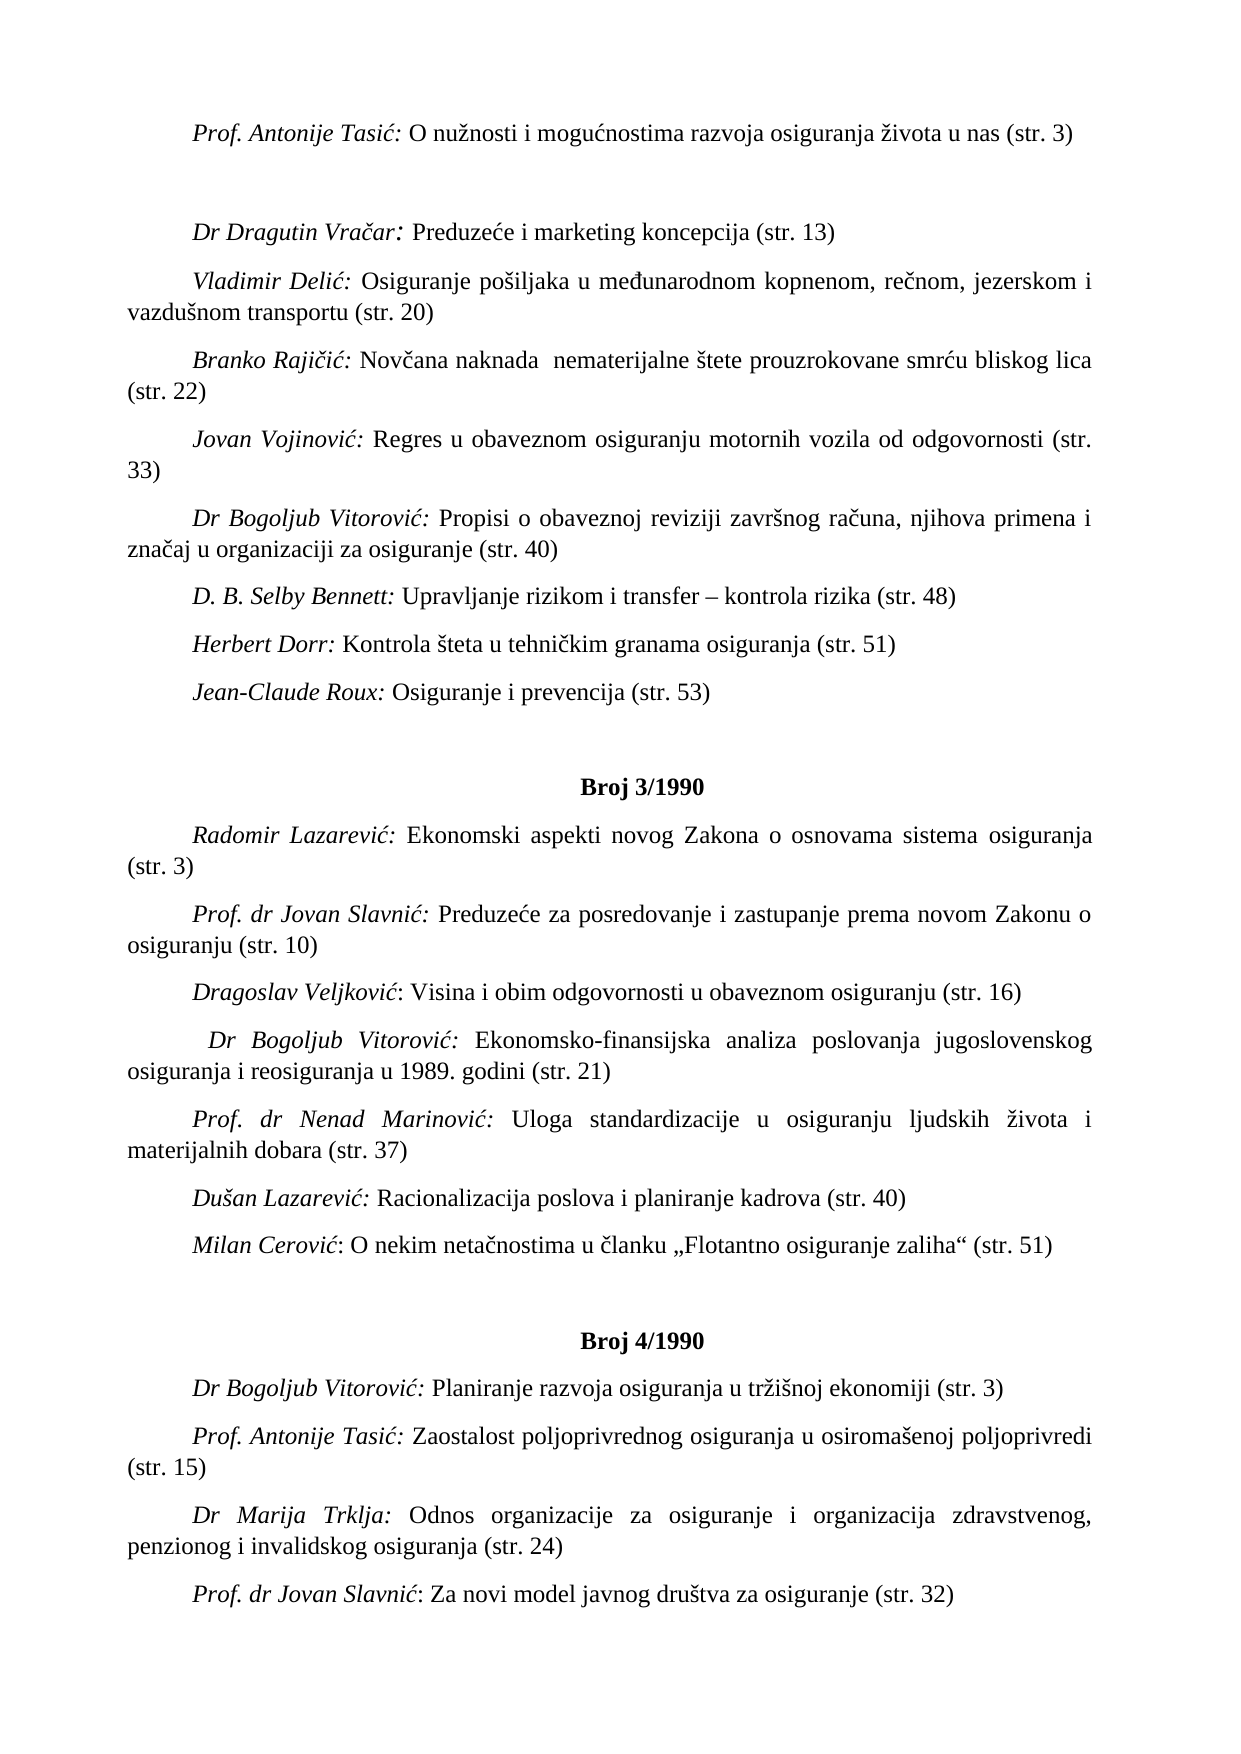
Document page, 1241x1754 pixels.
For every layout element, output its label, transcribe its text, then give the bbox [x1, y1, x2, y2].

text Vladimir Delić: Osiguranje pošiljaka u međunarodnom kopnenom, rečnom, jezerskom i vazdušnom transportu (str. 20) [127, 266, 1093, 326]
text Dr Marija Trklja: Odnos organizacije za osiguranje i organizacija zdravstvenog, penzionog i invalidskog osiguranja (str. 24) [127, 1500, 1093, 1560]
text Dr Bogoljub Vitorović: Ekonomsko-finansijska analiza poslovanja jugoslovenskog osiguranja i reosiguranja u 1989. godini (str. 21) [127, 1025, 1093, 1085]
text D. B. Selby Bennett: Upravljanje rizikom i transfer ‒ kontrola rizika (str. 48) [127, 581, 1093, 610]
text Prof. dr Jovan Slavnić: Za novi model javnog društva za osiguranje (str. 32) [127, 1579, 1093, 1607]
text Dr Bogoljub Vitorović: Propisi o obaveznoj reviziji završnog računa, njihova primena i značaj u organizaciji za osiguranje (str. 40) [127, 503, 1093, 562]
text Milan Cerović: O nekim netačnostima u članku „Flotantno osiguranje zaliha“ (str. 51) [127, 1230, 1093, 1259]
text Jean-Claude Roux: Osiguranje i prevencija (str. 53) [127, 677, 1093, 706]
text Prof. dr Nenad Marinović: Uloga standardizacije u osiguranju ljudskih života i materijalnih dobara (str. 37) [127, 1104, 1093, 1164]
text Dr Dragutin Vračar: Preduzeće i marketing koncepcija (str. 13) [127, 213, 1093, 247]
text Dragoslav Veljković: Visina i obim odgovornosti u obaveznom osiguranju (str. 16) [127, 977, 1093, 1006]
text Broj 4/1990 [127, 1326, 1093, 1354]
text Prof. dr Jovan Slavnić: Preduzeće za posredovanje i zastupanje prema novom Zakonu o osiguranju (str. 10) [127, 899, 1093, 958]
text Herbert Dorr: Kontrola šteta u tehničkim granama osiguranja (str. 51) [127, 629, 1093, 658]
text Dušan Lazarević: Racionalizacija poslova i planiranje kadrova (str. 40) [127, 1183, 1093, 1211]
text Prof. Antonije Tasić: O nužnosti i mogućnostima razvoja osiguranja života u nas (str. 3) [127, 118, 1093, 147]
text Jovan Vojinović: Regres u obaveznom osiguranju motornih vozila od odgovornosti (str. 33) [127, 424, 1093, 484]
text Branko Rajičić: Novčana naknada nematerijalne štete prouzrokovane smrću bliskog lica (str. 22) [127, 345, 1093, 405]
text Dr Bogoljub Vitorović: Planiranje razvoja osiguranja u tržišnoj ekonomiji (str. 3) [127, 1373, 1093, 1402]
text Prof. Antonije Tasić: Zaostalost poljoprivrednog osiguranja u osiromašenoj poljoprivredi (str. 15) [127, 1421, 1093, 1481]
text Broj 3/1990 [127, 772, 1093, 801]
text Radomir Lazarević: Ekonomski aspekti novog Zakona o osnovama sistema osiguranja (str. 3) [127, 820, 1093, 880]
